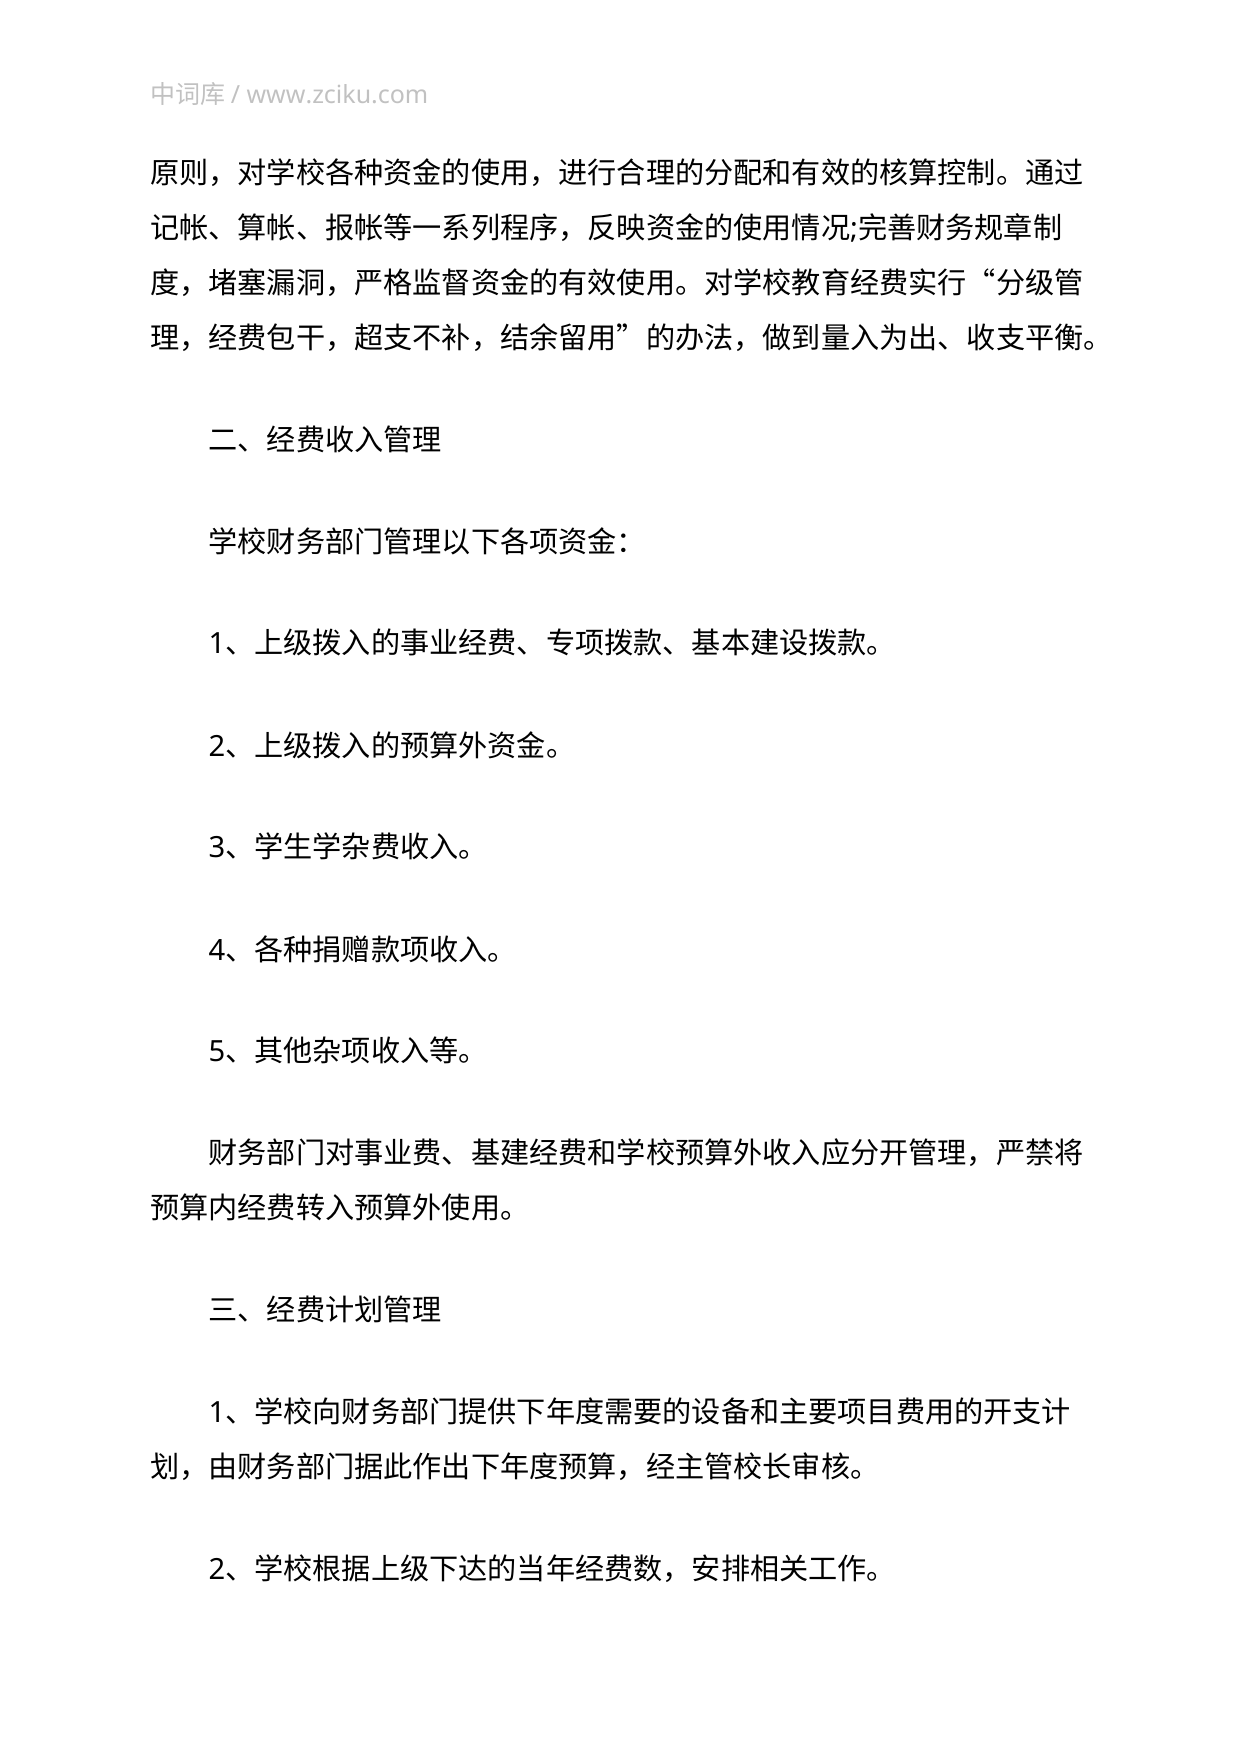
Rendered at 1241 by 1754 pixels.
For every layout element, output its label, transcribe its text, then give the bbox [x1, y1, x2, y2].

text 三、经费计划管理 [150, 1287, 1090, 1329]
text 1、学校向财务部门提供下年度需要的设备和主要项目费用的开支计划，由财务部门据此作出下年度预算，经主管校长审核。 [150, 1388, 1090, 1486]
text 财务部门对事业费、基建经费和学校预算外收入应分开管理，严禁将预算内经费转入预算外使用。 [150, 1130, 1090, 1227]
text 5、其他杂项收入等。 [150, 1028, 1090, 1070]
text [150, 150, 1090, 357]
text 2、上级拨入的预算外资金。 [150, 722, 1090, 764]
text 1、上级拨入的事业经费、专项拨款、基本建设拨款。 [150, 620, 1090, 662]
text 2、学校根据上级下达的当年经费数，安排相关工作。 [150, 1545, 1090, 1588]
text 3、学生学杂费收入。 [150, 824, 1090, 866]
text 二、经费收入管理 [150, 417, 1090, 459]
text 学校财务部门管理以下各项资金： [150, 518, 1090, 561]
text 4、各种捐赠款项收入。 [150, 926, 1090, 968]
